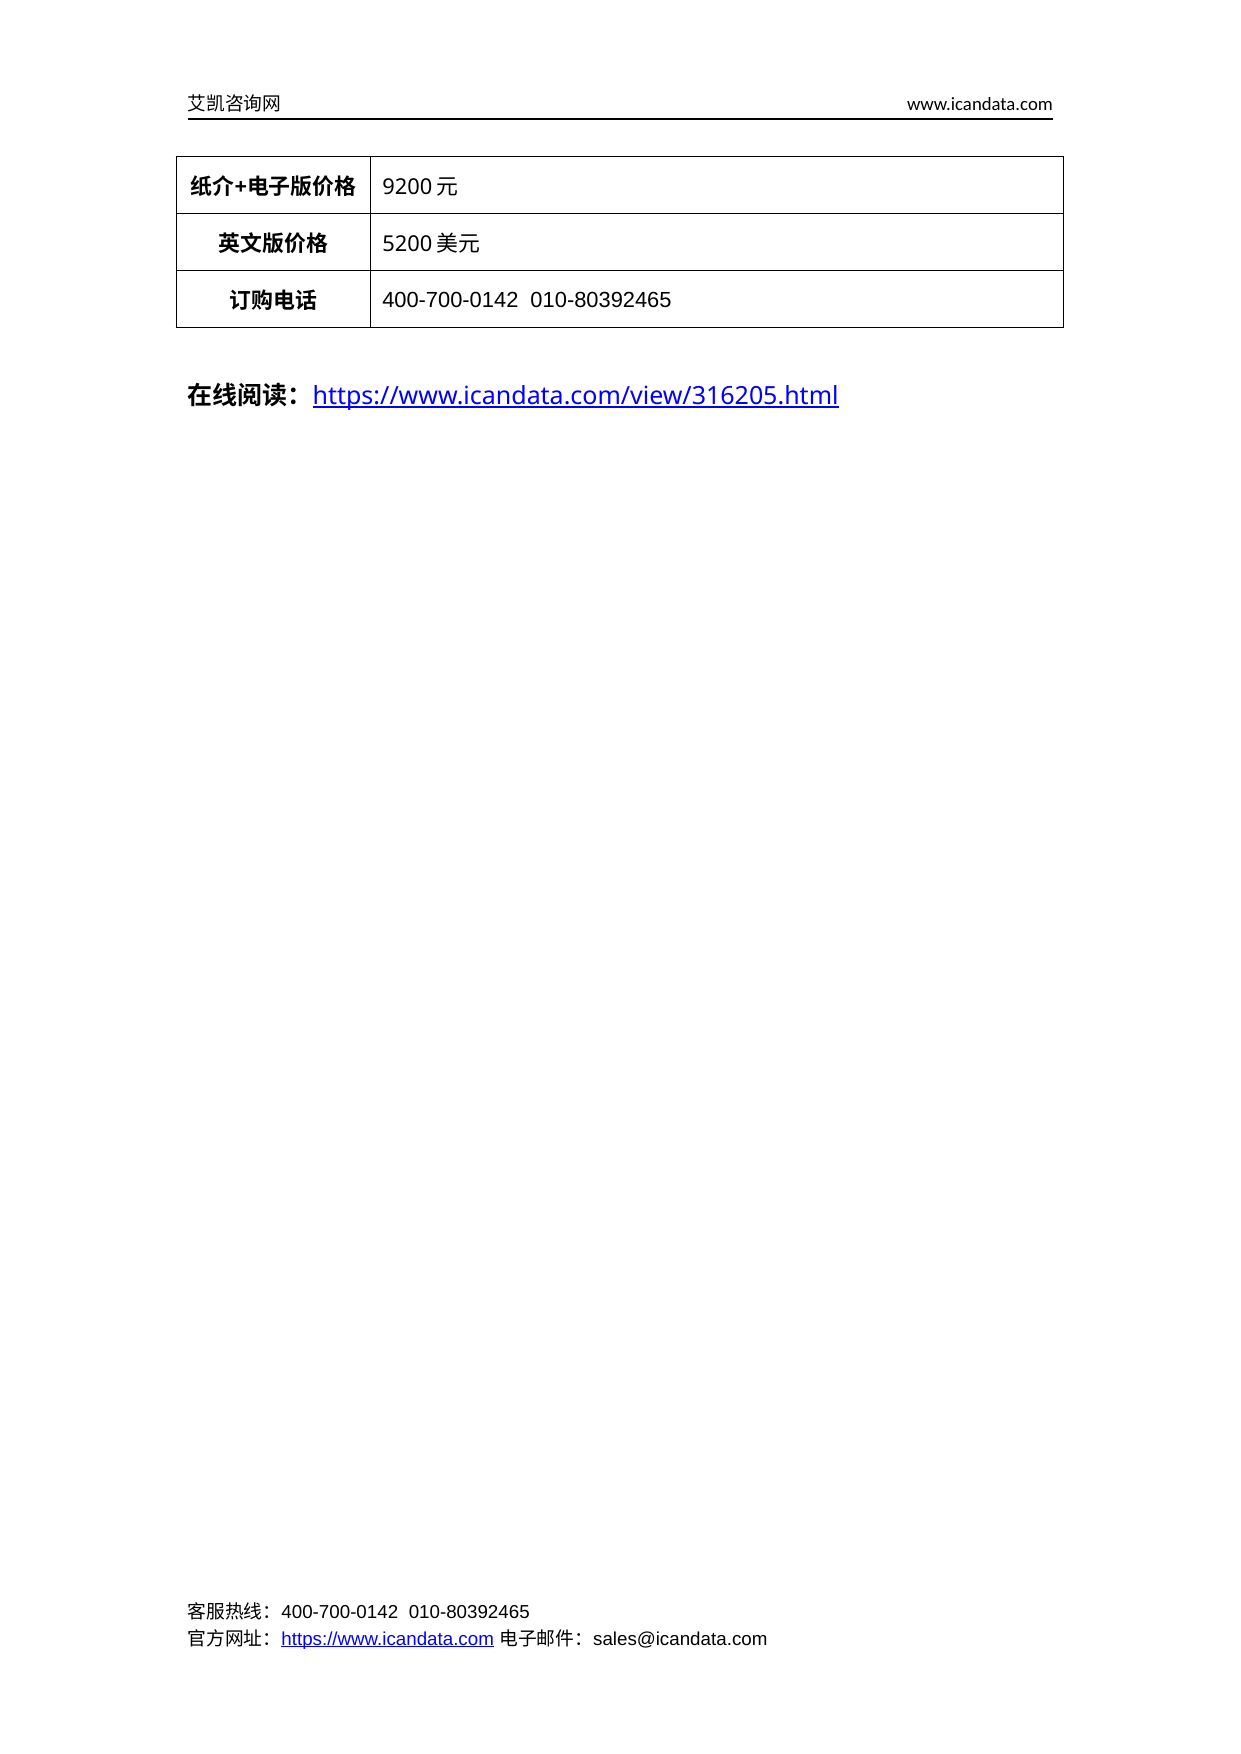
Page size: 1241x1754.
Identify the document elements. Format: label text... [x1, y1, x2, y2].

table_cell 英文版价格 [177, 214, 370, 270]
table_cell 9200元 [371, 157, 1063, 213]
table_cell 纸介+电子版价格 [177, 157, 370, 213]
table_cell 5200美元 [371, 214, 1063, 270]
text 在线阅读：https://www.icandata.com/view/316205.html [187, 361, 1053, 426]
table_cell 400-700-0142 010-80392465 [371, 271, 1063, 327]
table_cell 订购电话 [177, 271, 370, 327]
